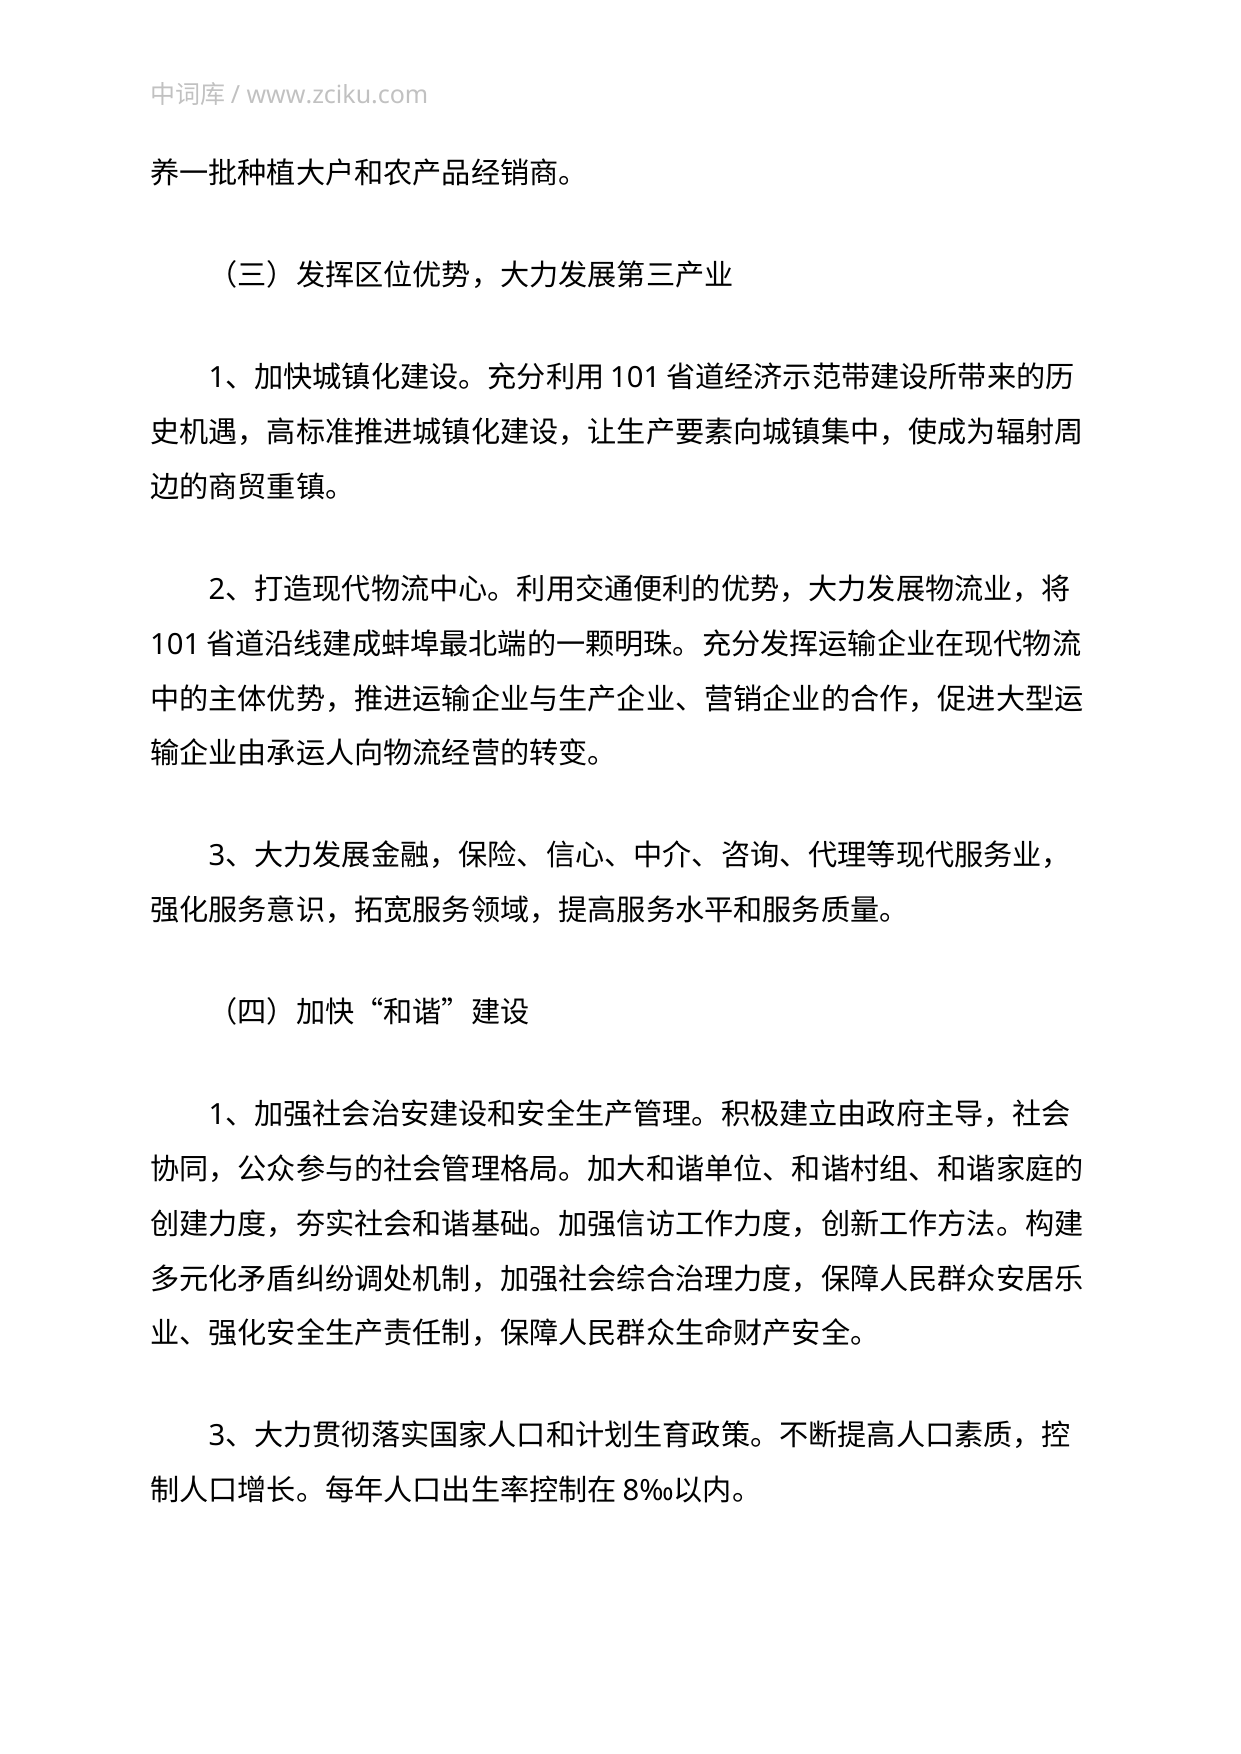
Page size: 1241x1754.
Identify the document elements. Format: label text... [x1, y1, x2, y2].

text 2、打造现代物流中心。利用交通便利的优势，大力发展物流业，将101省道沿线建成蚌埠最北端的一颗明珠。充分发挥运输企业在现代物流中的主体优势，推进运输企业与生产企业、营销企业的合作，促进大型运输企业由承运人向物流经营的转变。 [150, 565, 1090, 772]
text （四）加快“和谐”建设 [150, 989, 1090, 1031]
text （三）发挥区位优势，大力发展第三产业 [150, 252, 1090, 294]
text 1、加快城镇化建设。充分利用101省道经济示范带建设所带来的历史机遇，高标准推进城镇化建设，让生产要素向城镇集中，使成为辐射周边的商贸重镇。 [150, 353, 1090, 506]
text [150, 150, 1090, 192]
text 3、大力贯彻落实国家人口和计划生育政策。不断提高人口素质，控制人口增长。每年人口出生率控制在8‰以内。 [150, 1412, 1090, 1509]
text 1、加强社会治安建设和安全生产管理。积极建立由政府主导，社会协同，公众参与的社会管理格局。加大和谐单位、和谐村组、和谐家庭的创建力度，夯实社会和谐基础。加强信访工作力度，创新工作方法。构建多元化矛盾纠纷调处机制，加强社会综合治理力度，保障人民群众安居乐业、强化安全生产责任制，保障人民群众生命财产安全。 [150, 1090, 1090, 1352]
text 3、大力发展金融，保险、信心、中介、咨询、代理等现代服务业，强化服务意识，拓宽服务领域，提高服务水平和服务质量。 [150, 832, 1090, 929]
